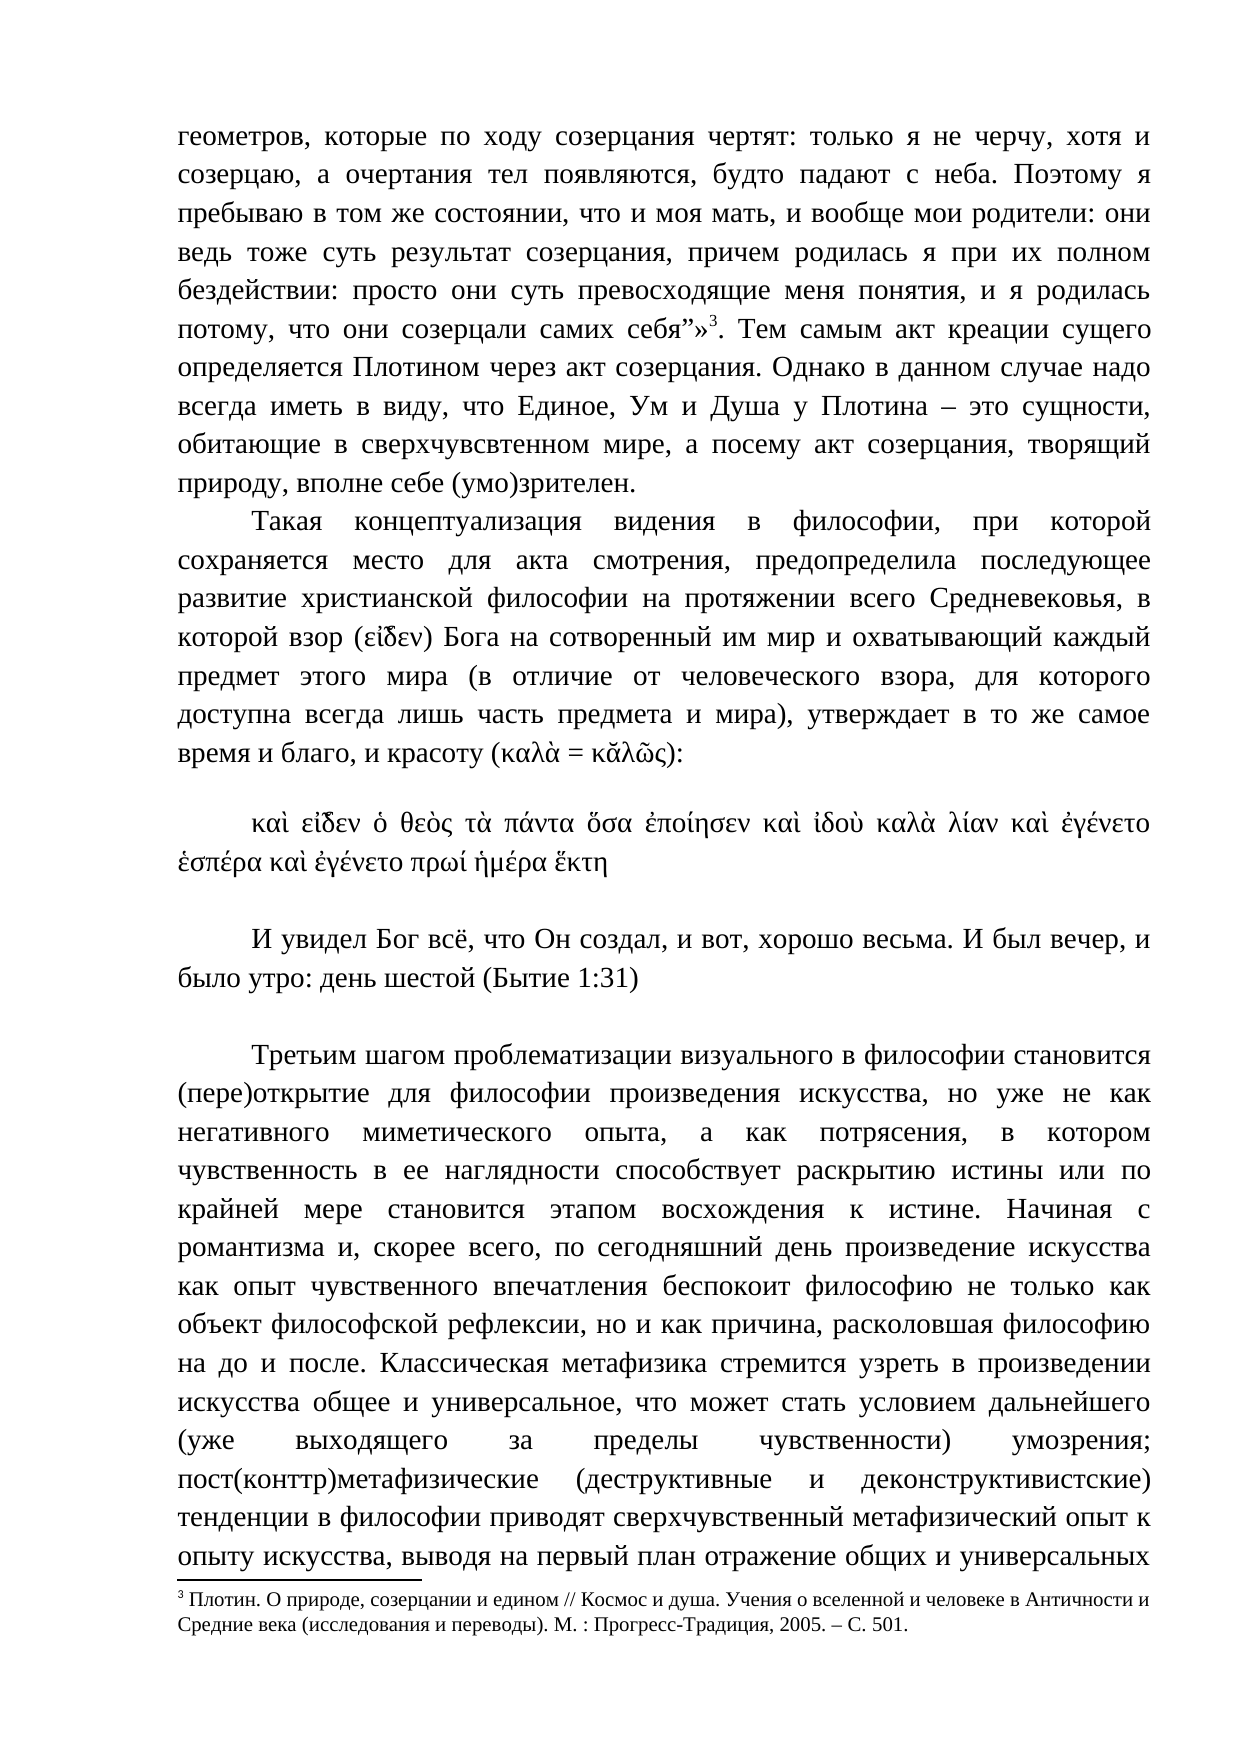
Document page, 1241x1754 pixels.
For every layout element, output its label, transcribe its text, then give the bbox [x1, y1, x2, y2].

text καὶ εἰ̃δεν ὁ θεὸς τὰ πάντα ὅσα ἐποίησεν καὶ ἰδοὺ καλὰ λίαν καὶ ἐγένετο ἑσπέρα καὶ ἐγένετο πρωί ἡμέρα ἕκτη [177, 806, 1152, 878]
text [177, 1037, 1152, 1571]
text Такая концептуализация видения в философии, при которой сохраняется место для акта смотрения, предопределила последующее развитие христианской философии на протяжении всего Средневековья, в которой взор (εἰ̃δεν) Бога на сотворенный им мир и охватывающий каждый предмет этого мира (в отличие от человеческого взора, для которого доступна всегда лишь часть предмета и мира), утверждает в то же самое время и благо, и красоту (καλὰ = κᾰλῶς): [177, 503, 1152, 768]
text И увидел Бог всё, что Он создал, и вот, хорошо весьма. И был вечер, и было утро: день шестой (Бытие 1:31) [177, 921, 1152, 993]
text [177, 118, 1152, 498]
